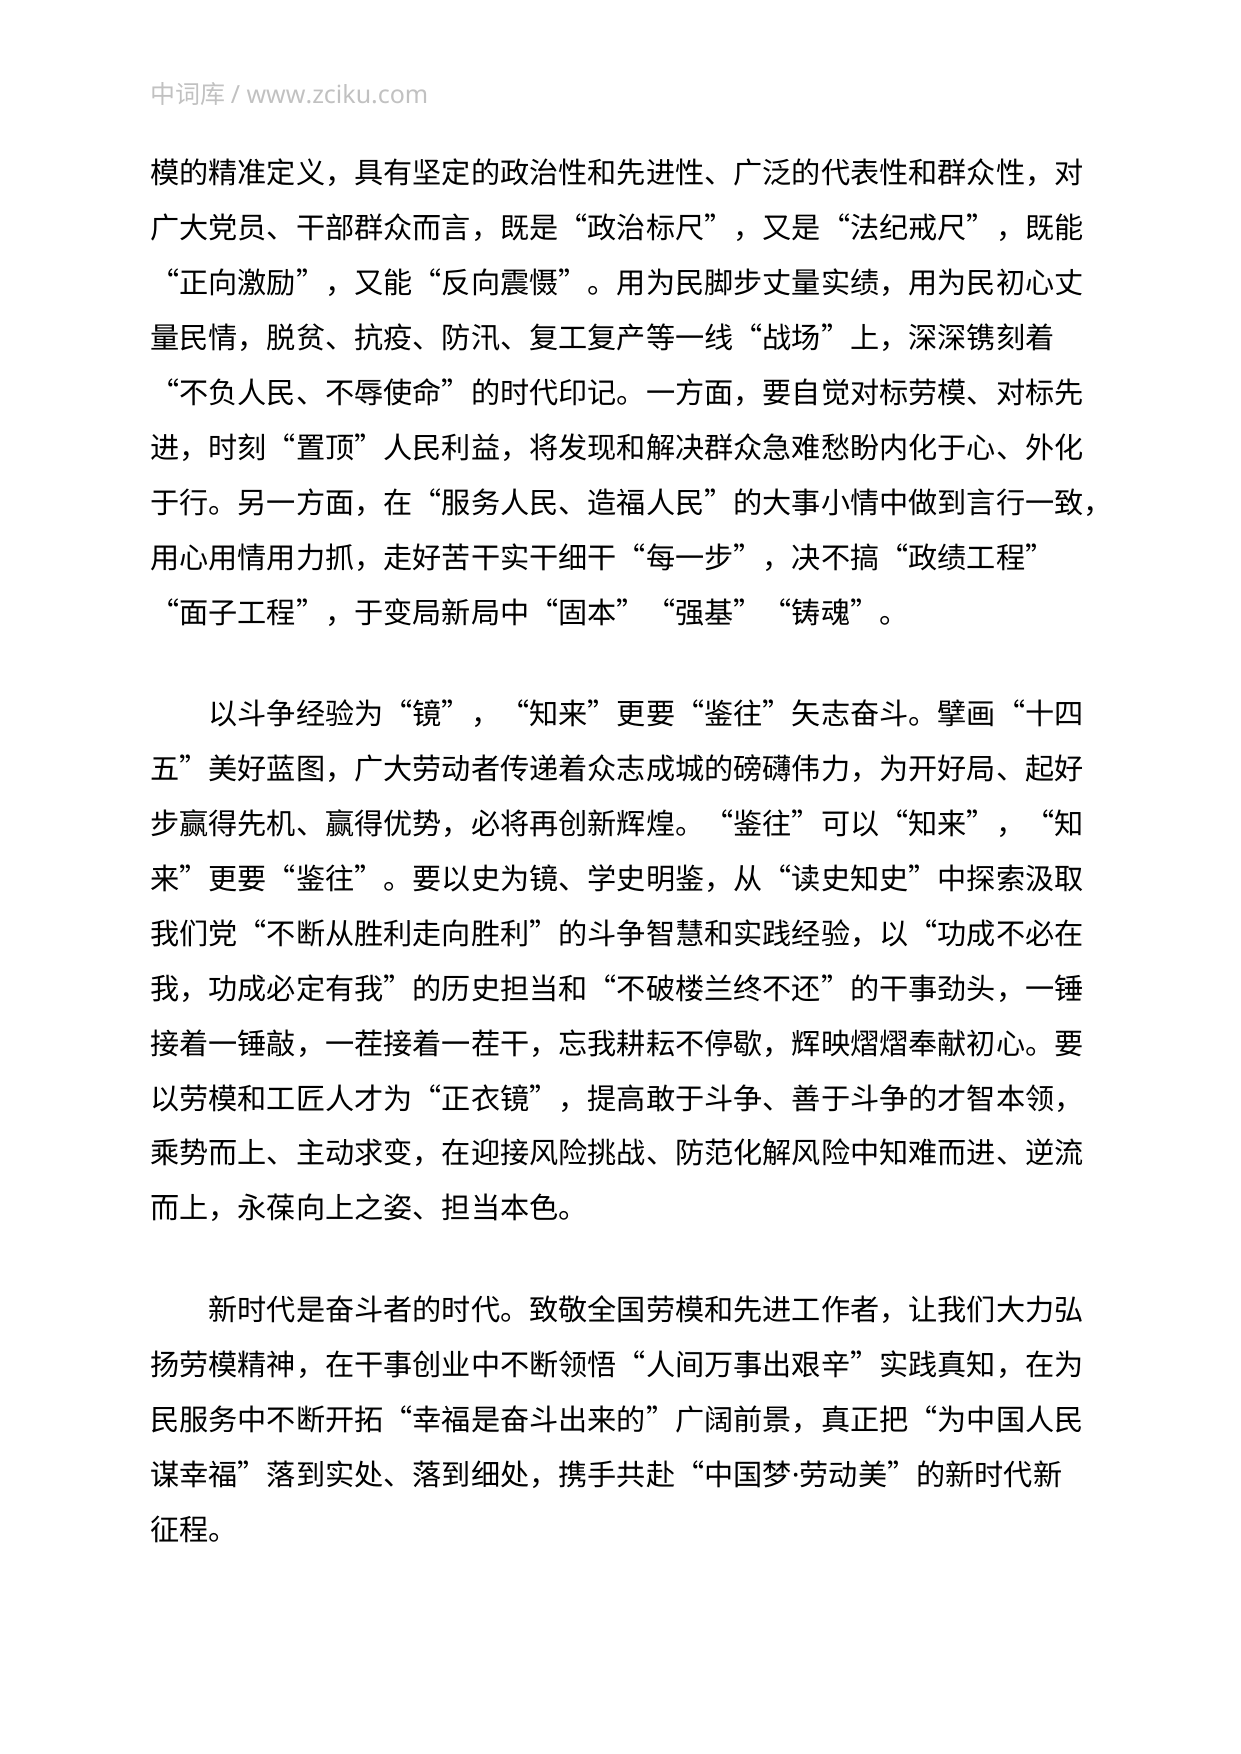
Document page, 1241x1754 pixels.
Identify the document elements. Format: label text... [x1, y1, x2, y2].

text 新时代是奋斗者的时代。致敬全国劳模和先进工作者，让我们大力弘扬劳模精神，在干事创业中不断领悟“人间万事出艰辛”实践真知，在为民服务中不断开拓“幸福是奋斗出来的”广阔前景，真正把“为中国人民谋幸福”落到实处、落到细处，携手共赴“中国梦·劳动美”的新时代新征程。 [150, 1287, 1090, 1549]
text 以斗争经验为“镜”，“知来”更要“鉴往”矢志奋斗。擘画“十四五”美好蓝图，广大劳动者传递着众志成城的磅礴伟力，为开好局、起好步赢得先机、赢得优势，必将再创新辉煌。“鉴往”可以“知来”，“知来”更要“鉴往”。要以史为镜、学史明鉴，从“读史知史”中探索汲取我们党“不断从胜利走向胜利”的斗争智慧和实践经验，以“功成不必在我，功成必定有我”的历史担当和“不破楼兰终不还”的干事劲头，一锤接着一锤敲，一茬接着一茬干，忘我耕耘不停歇，辉映熠熠奉献初心。要以劳模和工匠人才为“正衣镜”，提高敢于斗争、善于斗争的才智本领，乘势而上、主动求变，在迎接风险挑战、防范化解风险中知难而进、逆流而上，永葆向上之姿、担当本色。 [150, 691, 1090, 1227]
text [150, 150, 1090, 631]
